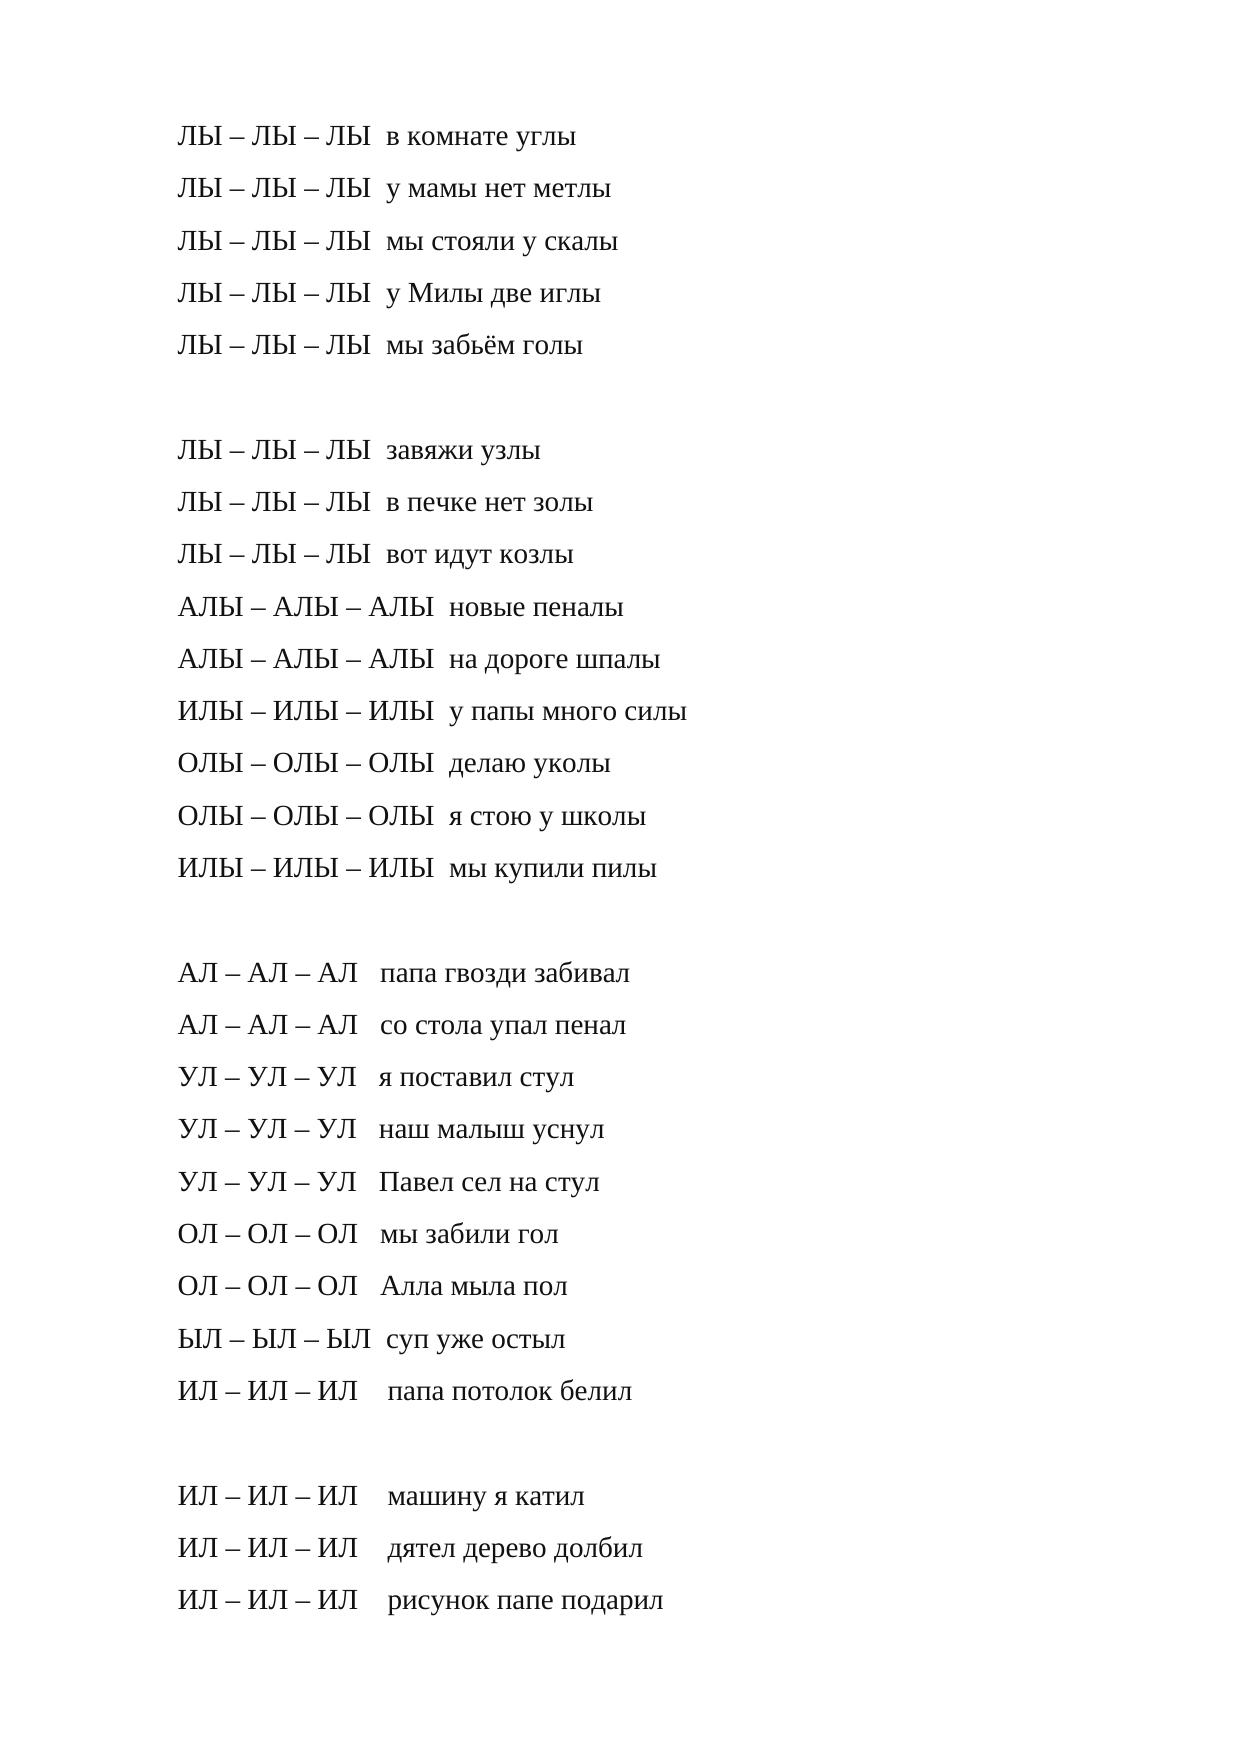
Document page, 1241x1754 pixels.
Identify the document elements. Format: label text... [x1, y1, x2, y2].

text ИЛ – ИЛ – ИЛ машину я катил [177, 1478, 1152, 1511]
text ЛЫ – ЛЫ – ЛЫ у Милы две иглы [177, 275, 1152, 308]
text УЛ – УЛ – УЛ Павел сел на стул [177, 1164, 1152, 1197]
text ОЛЫ – ОЛЫ – ОЛЫ я стою у школы [177, 798, 1152, 831]
text ЛЫ – ЛЫ – ЛЫ в комнате углы [177, 118, 1152, 152]
text ИЛ – ИЛ – ИЛ рисунок папе подарил [177, 1582, 1152, 1616]
text ИЛ – ИЛ – ИЛ папа потолок белил [177, 1373, 1152, 1407]
text ОЛ – ОЛ – ОЛ мы забили гол [177, 1216, 1152, 1250]
text ЛЫ – ЛЫ – ЛЫ у мамы нет метлы [177, 170, 1152, 204]
text ЛЫ – ЛЫ – ЛЫ вот идут козлы [177, 536, 1152, 570]
text ОЛ – ОЛ – ОЛ Алла мыла пол [177, 1268, 1152, 1302]
text ЛЫ – ЛЫ – ЛЫ в печке нет золы [177, 484, 1152, 518]
text УЛ – УЛ – УЛ наш малыш уснул [177, 1112, 1152, 1145]
text ИЛ – ИЛ – ИЛ дятел дерево долбил [177, 1530, 1152, 1563]
text АЛ – АЛ – АЛ папа гвозди забивал [177, 955, 1152, 988]
text УЛ – УЛ – УЛ я поставил стул [177, 1059, 1152, 1093]
text АЛЫ – АЛЫ – АЛЫ на дороге шпалы [177, 641, 1152, 674]
text ИЛЫ – ИЛЫ – ИЛЫ у папы много силы [177, 693, 1152, 727]
text ИЛЫ – ИЛЫ – ИЛЫ мы купили пилы [177, 850, 1152, 884]
text ЛЫ – ЛЫ – ЛЫ мы забьём голы [177, 327, 1152, 361]
text ЫЛ – ЫЛ – ЫЛ суп уже остыл [177, 1321, 1152, 1354]
text АЛЫ – АЛЫ – АЛЫ новые пеналы [177, 589, 1152, 622]
text ЛЫ – ЛЫ – ЛЫ завяжи узлы [177, 432, 1152, 465]
text ЛЫ – ЛЫ – ЛЫ мы стояли у скалы [177, 223, 1152, 256]
text АЛ – АЛ – АЛ со стола упал пенал [177, 1007, 1152, 1041]
text ОЛЫ – ОЛЫ – ОЛЫ делаю уколы [177, 746, 1152, 779]
